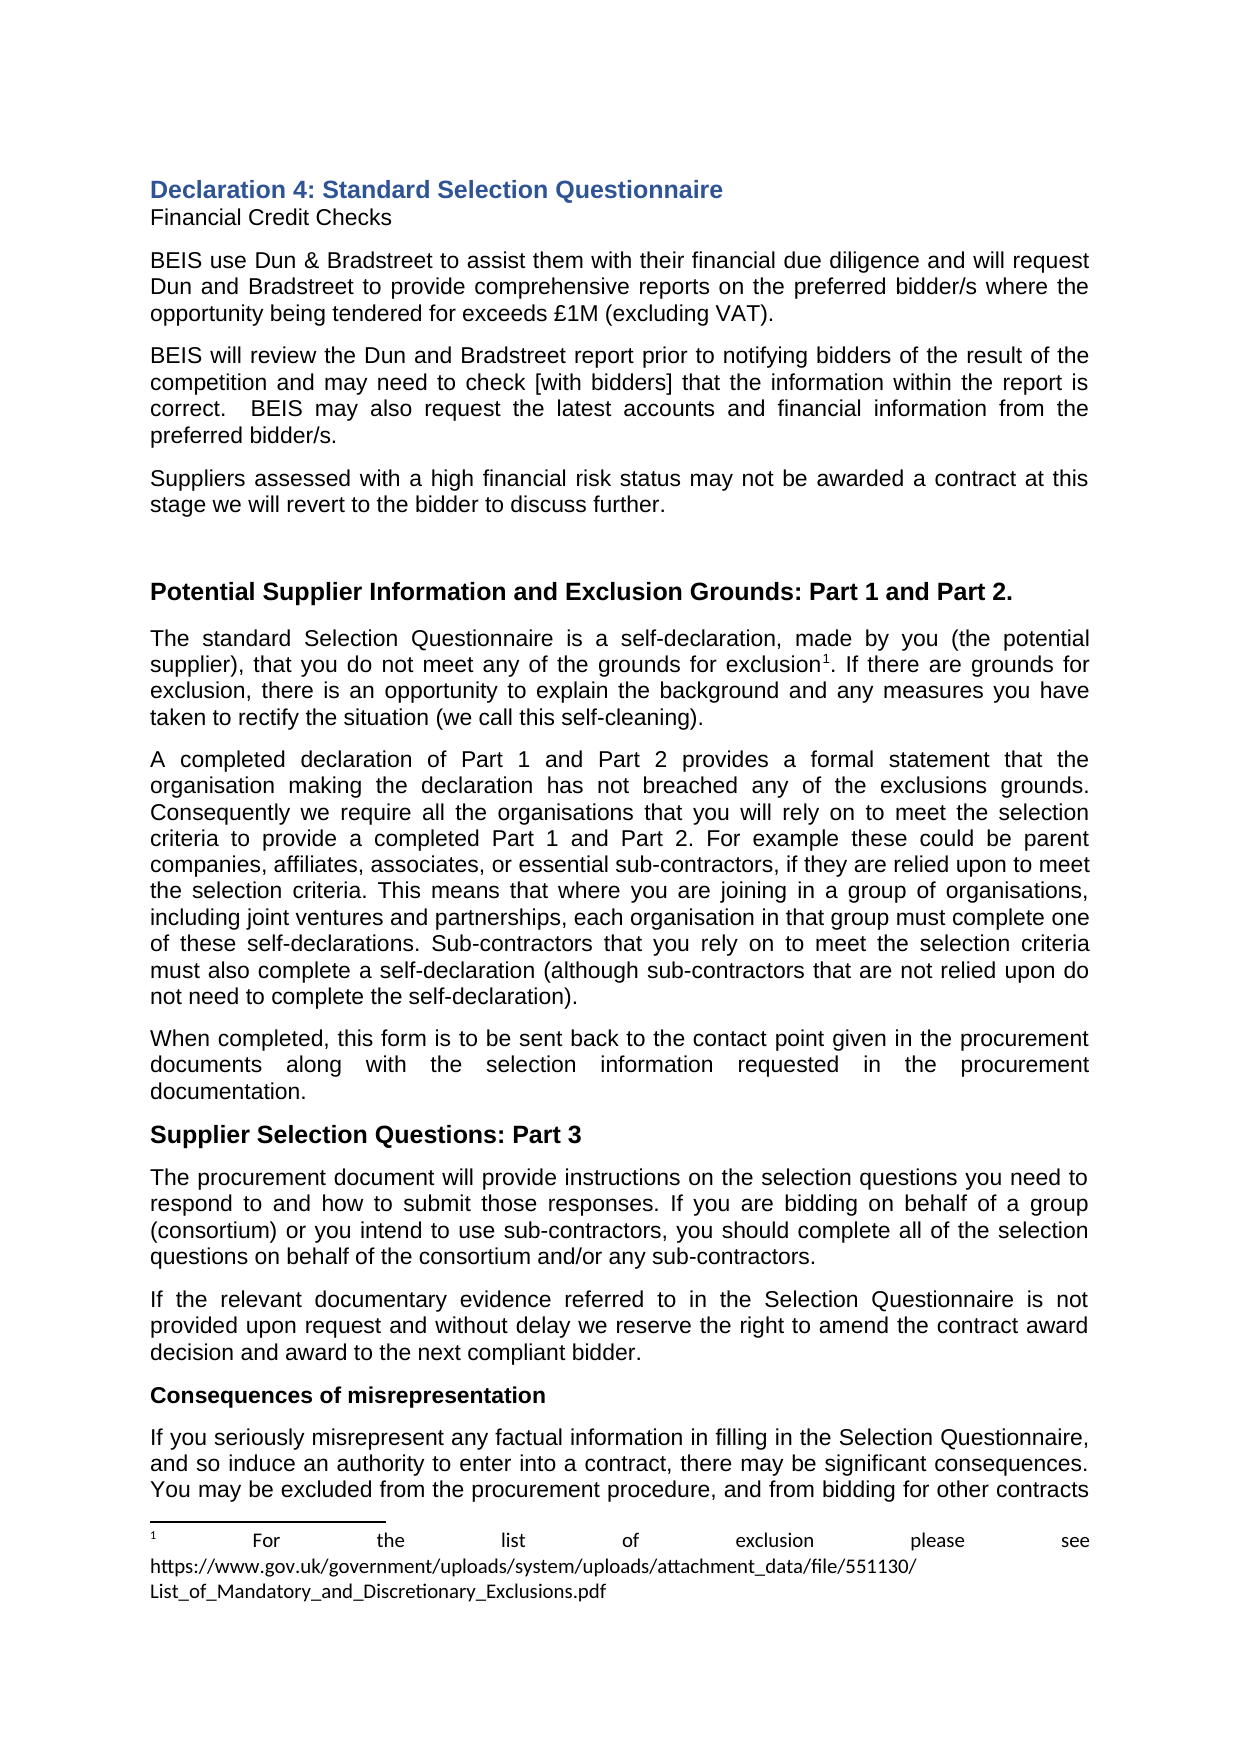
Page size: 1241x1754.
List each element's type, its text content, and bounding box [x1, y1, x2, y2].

text The standard Selection Questionnaire is a self-declaration, made by you (the potential supplier), that you do not meet any of the grounds for exclusion. If there are grounds for exclusion, there is an opportunity to explain the background and any measures you have taken to rectify the situation (we call this self-cleaning). [150, 651, 1090, 730]
text Potential Supplier Information and Exclusion Grounds: Part 1 and Part 2. [150, 577, 1090, 606]
text Consequences of misrepresentation [150, 1382, 1090, 1408]
subtitle Declaration 4: Standard Selection Questionnaire [150, 175, 1090, 204]
text If the relevant documentary evidence referred to in the Selection Questionnaire is not provided upon request and without delay we reserve the right to amend the contract award decision and award to the next compliant bidder. [150, 1286, 1089, 1365]
text Supplier Selection Questions: Part 3 [150, 1119, 1090, 1148]
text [150, 1424, 1090, 1503]
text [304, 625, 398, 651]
text BEIS use Dun & Bradstreet to assist them with their financial due diligence and will request Dun and Bradstreet to provide comprehensive reports on the preferred bidder/s where the opportunity being tendered for exceeds £1M (excluding VAT). [150, 247, 1090, 326]
text When completed, this form is to be sent back to the contact point given in the procurement documents along with the selection information requested in the procurement documentation. [150, 1025, 1090, 1104]
text The procurement document will provide instructions on the selection questions you need to respond to and how to submit those responses. If you are bidding on behalf of a group (consortium) or you intend to use sub-contractors, you should complete all of the selection questions on behalf of the consortium and/or any sub-contractors. [150, 1164, 1089, 1269]
text A completed declaration of Part 1 and Part 2 provides a formal statement that the organisation making the declaration has not breached any of the exclusions grounds. Consequently we require all the organisations that you will rely on to meet the selection criteria to provide a completed Part 1 and Part 2. For example these could be parent companies, affiliates, associates, or essential sub-contractors, if they are relied upon to meet the selection criteria. This means that where you are joining in a group of organisations, including joint ventures and partnerships, each organisation in that group must complete one of these self-declarations. Sub-contractors that you rely on to meet the selection criteria must also complete a self-declaration (although sub-contractors that are not relied upon do not need to complete the self-declaration). [150, 746, 1090, 1009]
text Suppliers assessed with a high financial risk status may not be awarded a contract at this stage we will revert to the bidder to discuss further. [150, 464, 1090, 517]
text Financial Credit Checks [150, 204, 1090, 230]
text BEIS will review the Dun and Bradstreet report prior to notifying bidders of the result of the competition and may need to check [with bidders] that the information within the report is correct. BEIS may also request the latest accounts and financial information from the preferred bidder/s. [150, 342, 1090, 448]
